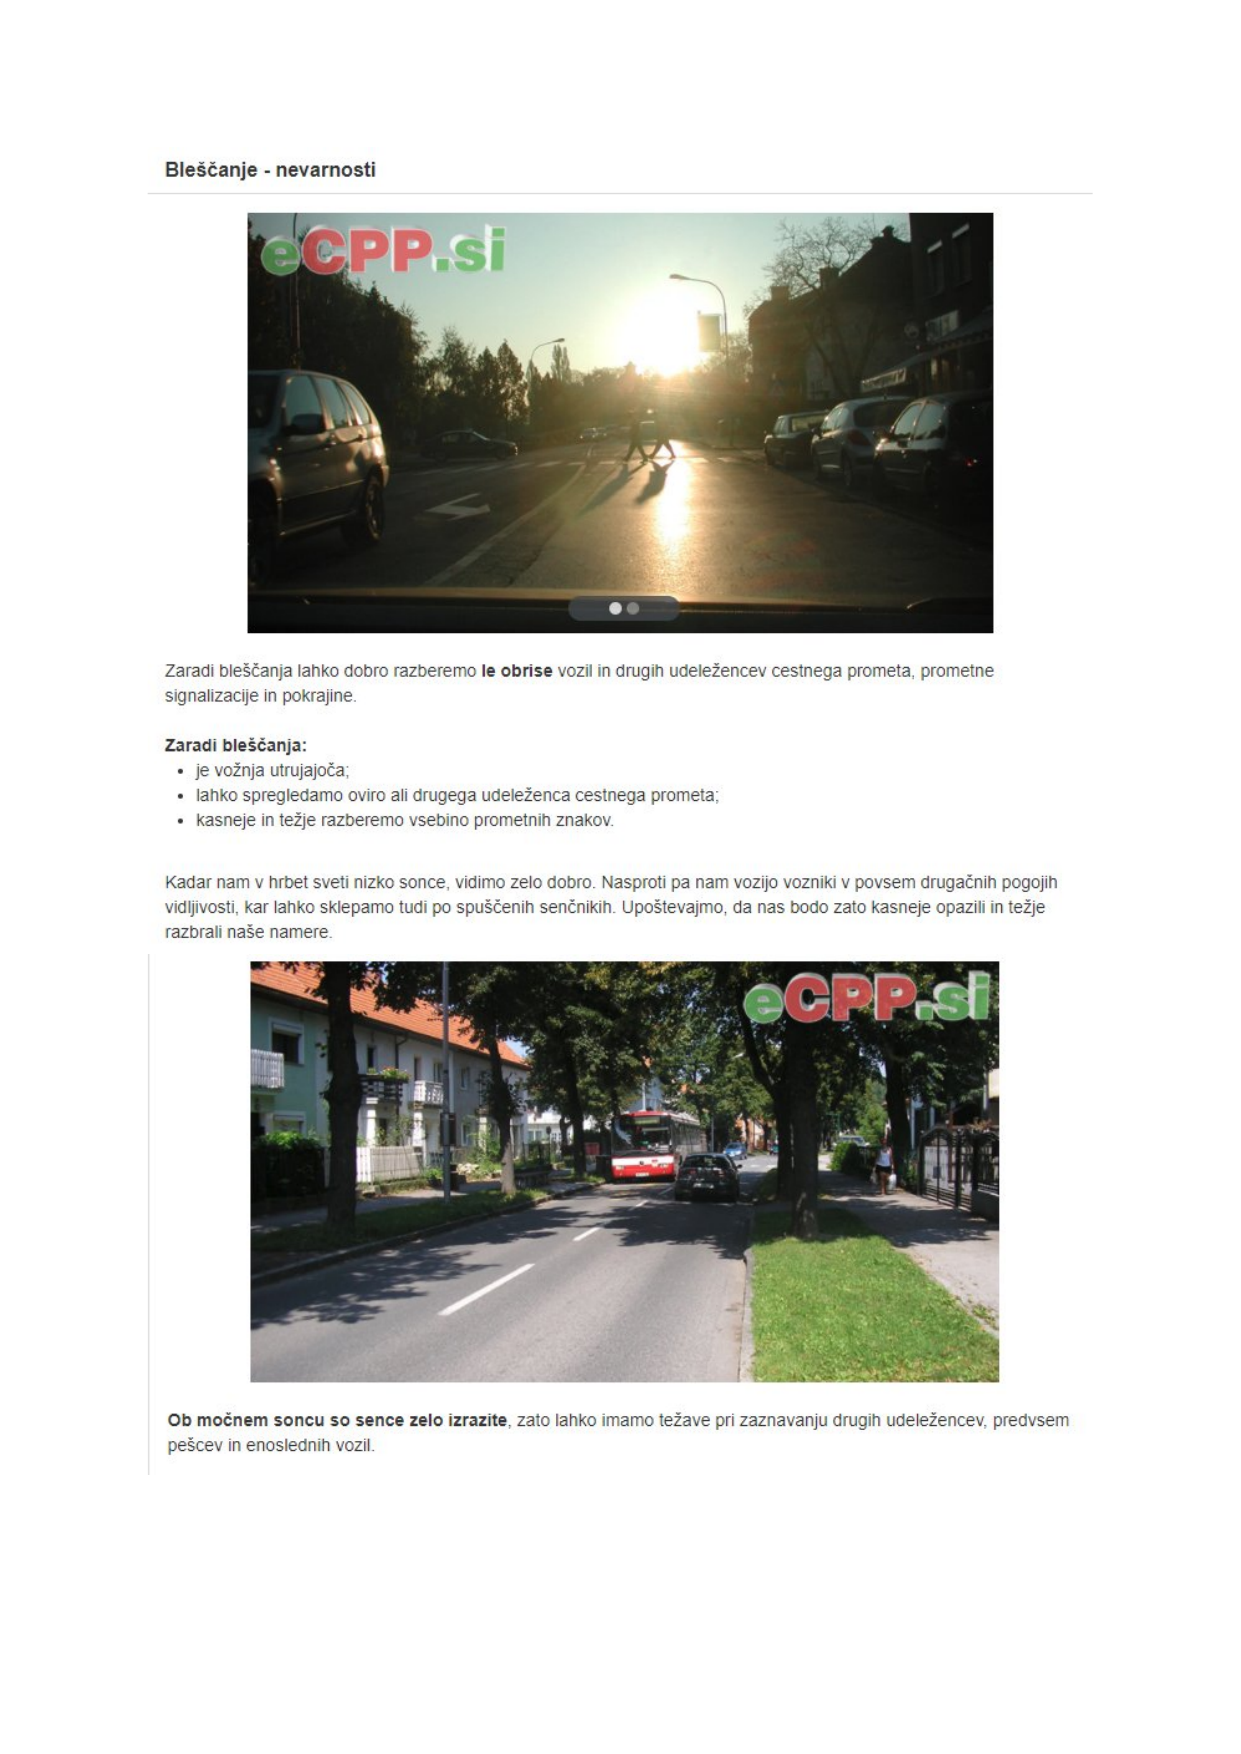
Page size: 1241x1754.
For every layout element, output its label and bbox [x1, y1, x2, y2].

picture [147, 954, 1093, 1475]
picture [147, 147, 1093, 953]
